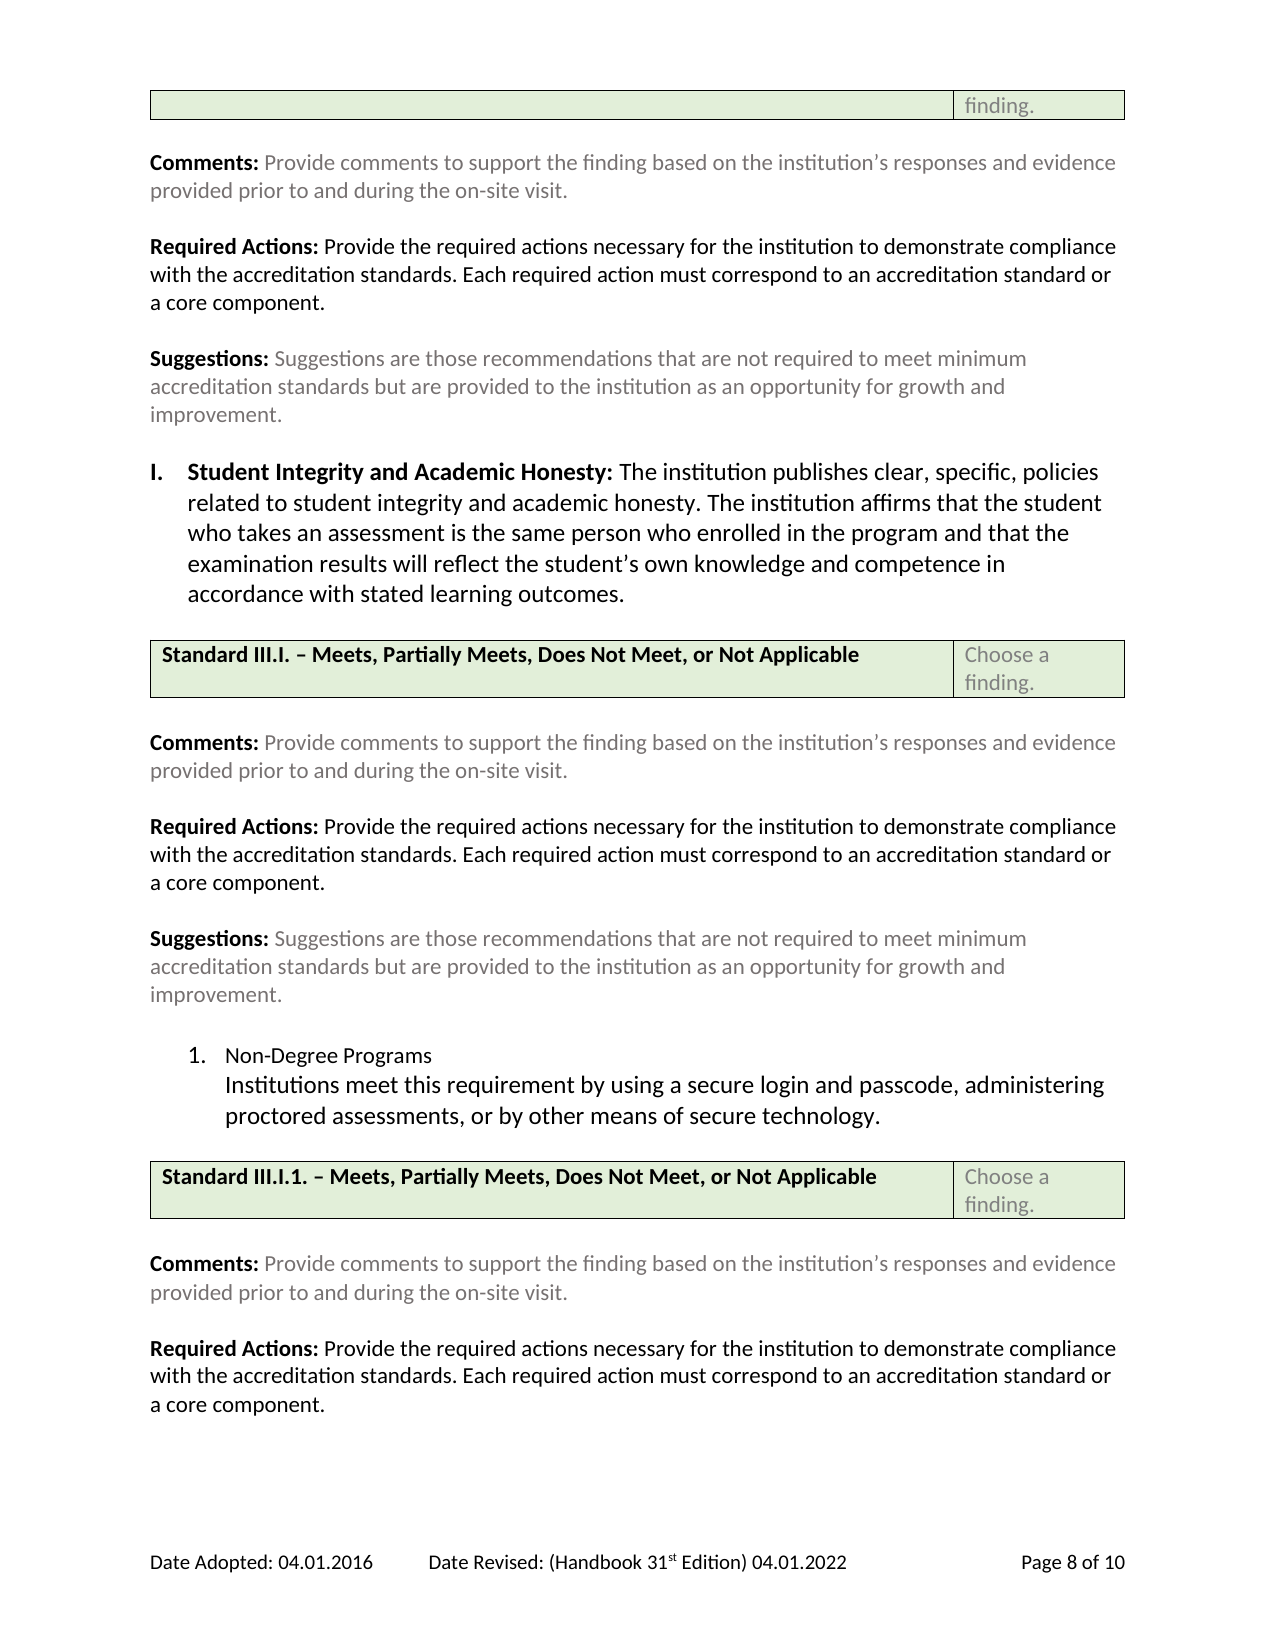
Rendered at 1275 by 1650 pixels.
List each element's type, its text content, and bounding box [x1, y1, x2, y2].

text Comments: [150, 148, 1125, 204]
table_header Standard III.I.1. – Meets, Partially Meets, Does Not Meet, or Not Applicable [151, 1162, 953, 1218]
table_header Standard III.I. – Meets, Partially Meets, Does Not Meet, or Not Applicable [151, 641, 953, 697]
text Suggestions: [150, 924, 1125, 1008]
text Comments: [150, 728, 1125, 784]
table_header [151, 91, 953, 119]
text Required Actions: [150, 232, 1125, 316]
text Required Actions: [150, 1334, 1125, 1418]
text Comments: [150, 1249, 1125, 1306]
text Suggestions: [150, 344, 1125, 428]
text Required Actions: [150, 812, 1125, 896]
